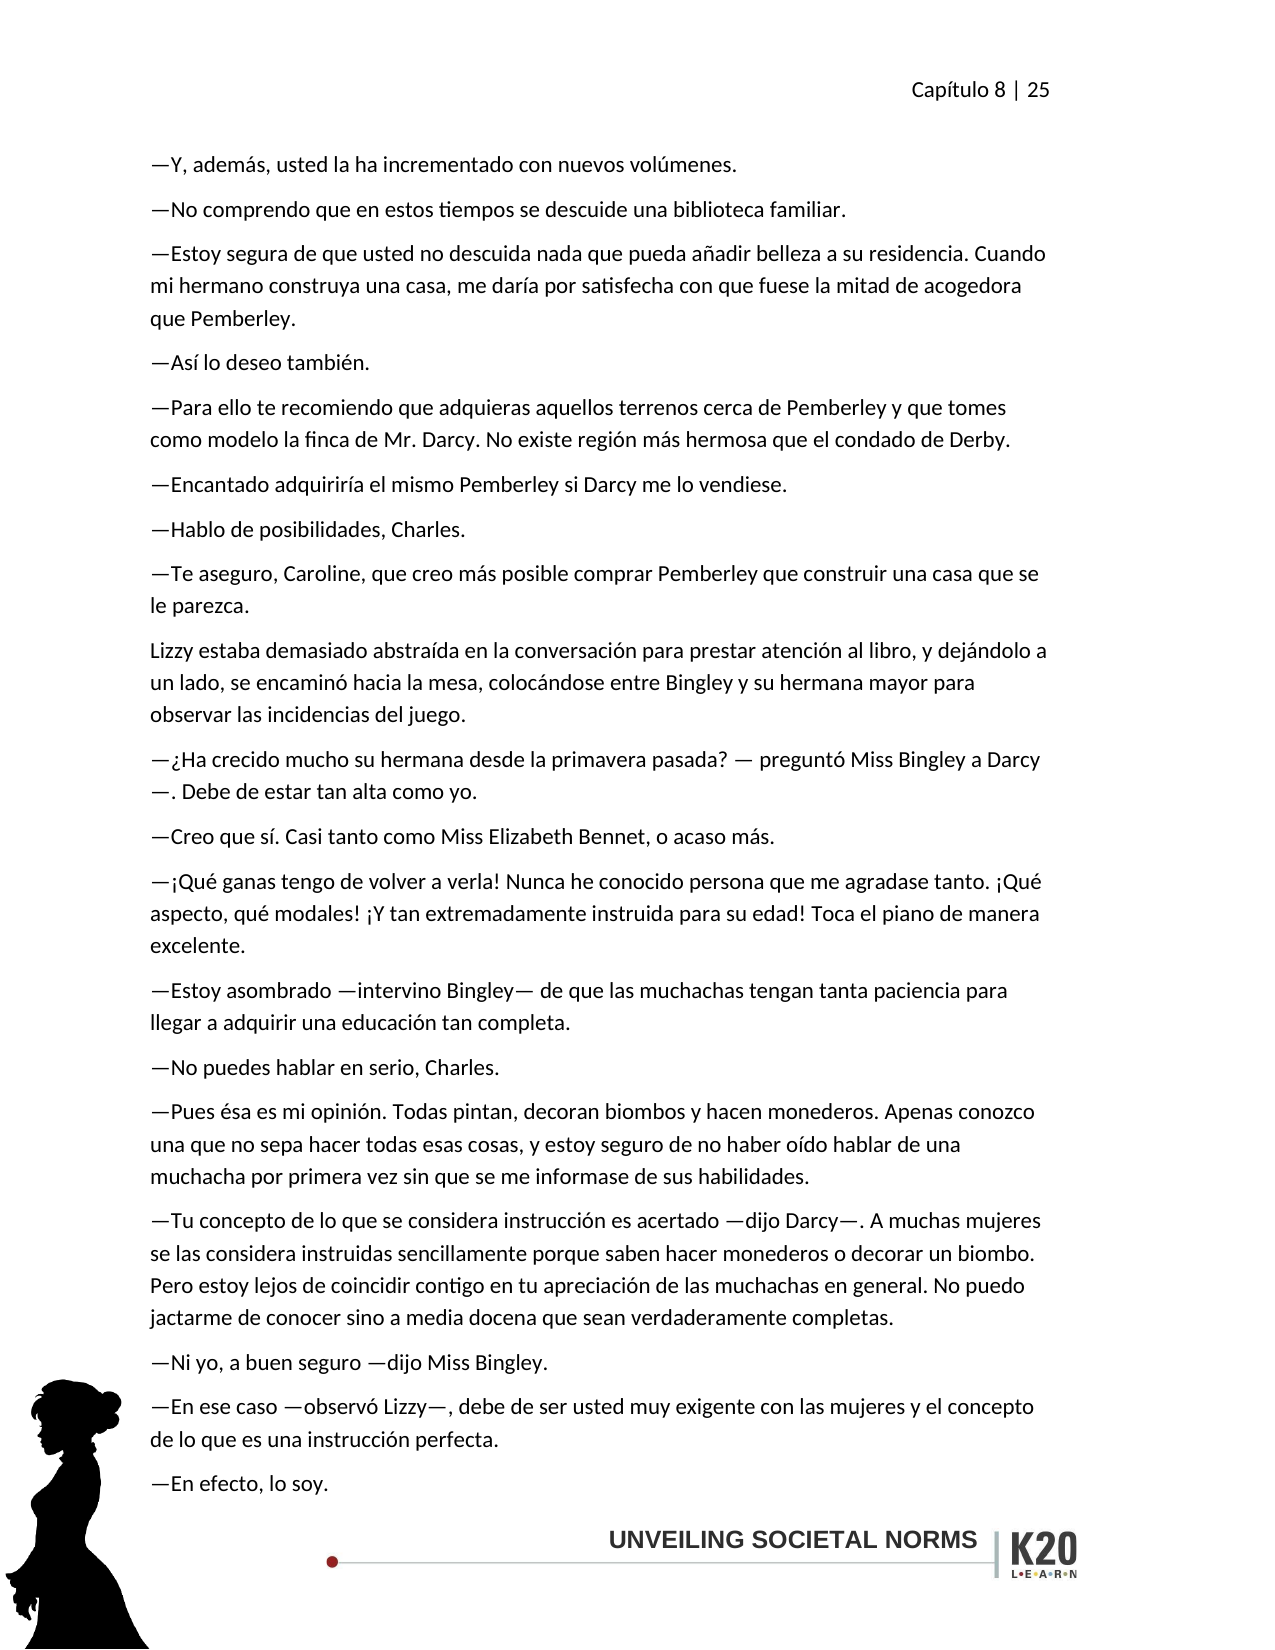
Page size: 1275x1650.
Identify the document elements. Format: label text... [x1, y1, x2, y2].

text —Ni yo, a buen seguro —dijo Miss Bingley. [150, 1348, 1050, 1376]
text —Creo que sí. Casi tanto como Miss Elizabeth Bennet, o acaso más. [150, 822, 1050, 850]
text —Así lo deseo también. [150, 348, 1050, 376]
text —Tu concepto de lo que se considera instrucción es acertado —dijo Darcy—. A muchas mujeres se las considera instruidas sencillamente porque saben hacer monederos o decorar un biombo. Pero estoy lejos de coincidir contigo en tu apreciación de las muchachas en general. No puedo jactarme de conocer sino a media docena que sean verdaderamente completas. [150, 1207, 1050, 1331]
picture [326, 1528, 1077, 1581]
text —No puedes hablar en serio, Charles. [150, 1053, 1050, 1081]
text —Estoy segura de que usted no descuida nada que pueda añadir belleza a su residencia. Cuando mi hermano construya una casa, me daría por satisfecha con que fuese la mitad de acogedora que Pemberley. [150, 239, 1050, 332]
text —¿Ha crecido mucho su hermana desde la primavera pasada? — preguntó Miss Bingley a Darcy—. Debe de estar tan alta como yo. [150, 745, 1050, 806]
text —Estoy asombrado —intervino Bingley— de que las muchachas tengan tanta paciencia para llegar a adquirir una educación tan completa. [150, 976, 1050, 1036]
text —Y, además, usted la ha incrementado con nuevos volúmenes. [150, 150, 1050, 178]
text —En efecto, lo soy. [150, 1469, 1050, 1497]
text —Para ello te recomiendo que adquieras aquellos terrenos cerca de Pemberley y que tomes como modelo la finca de Mr. Darcy. No existe región más hermosa que el condado de Derby. [150, 393, 1050, 453]
text Lizzy estaba demasiado abstraída en la conversación para prestar atención al libro, y dejándolo a un lado, se encaminó hacia la mesa, colocándose entre Bingley y su hermana mayor para observar las incidencias del juego. [150, 636, 1050, 729]
text —Pues ésa es mi opinión. Todas pintan, decoran biombos y hacen monederos. Apenas conozco una que no sepa hacer todas esas cosas, y estoy seguro de no haber oído hablar de una muchacha por primera vez sin que se me informase de sus habilidades. [150, 1097, 1050, 1190]
text —Hablo de posibilidades, Charles. [150, 515, 1050, 543]
text —Encantado adquiriría el mismo Pemberley si Darcy me lo vendiese. [150, 470, 1050, 498]
text —¡Qué ganas tengo de volver a verla! Nunca he conocido persona que me agradase tanto. ¡Qué aspecto, qué modales! ¡Y tan extremadamente instruida para su edad! Toca el piano de manera excelente. [150, 867, 1050, 959]
text —No comprendo que en estos tiempos se descuide una biblioteca familiar. [150, 195, 1050, 223]
picture [0, 1373, 150, 1649]
text —Te aseguro, Caroline, que creo más posible comprar Pemberley que construir una casa que se le parezca. [150, 559, 1050, 619]
text —En ese caso —observó Lizzy—, debe de ser usted muy exigente con las mujeres y el concepto de lo que es una instrucción perfecta. [150, 1392, 1050, 1453]
